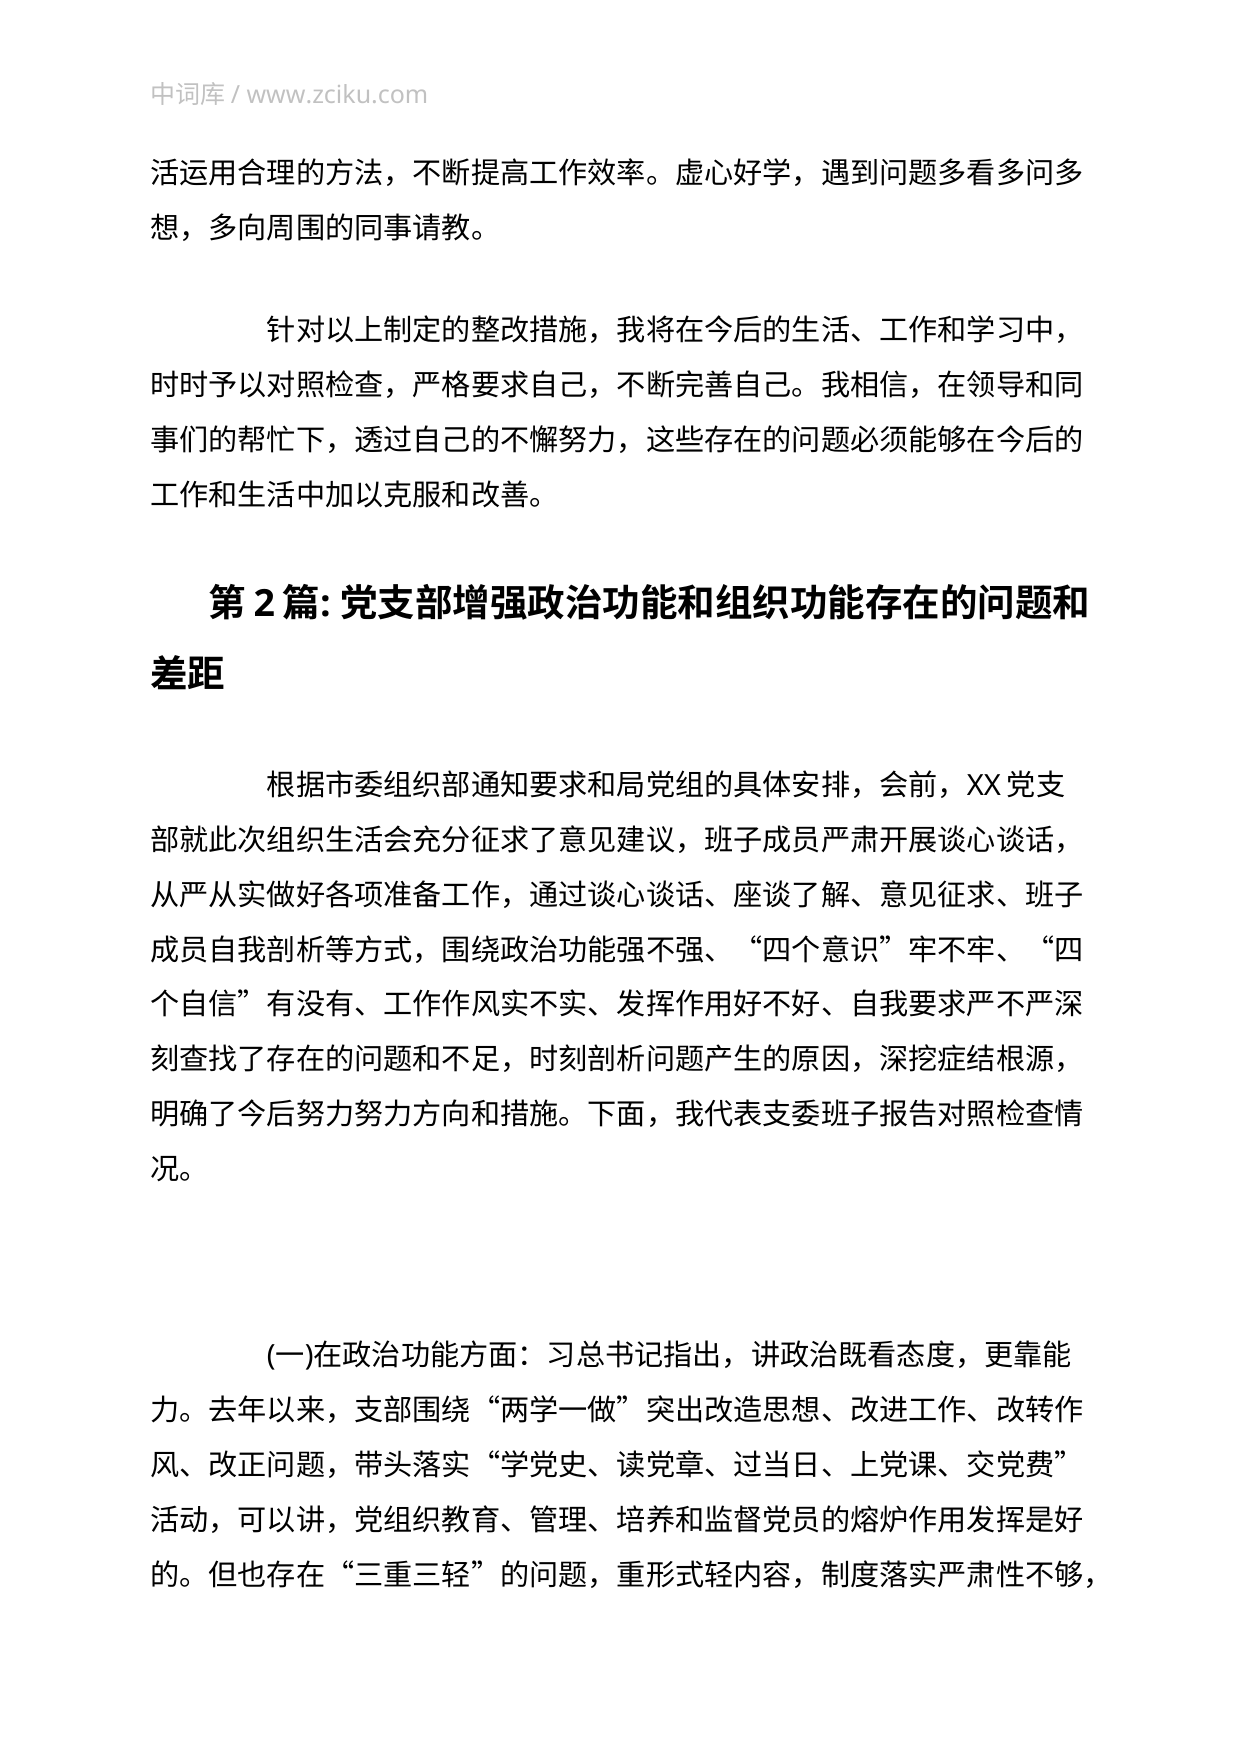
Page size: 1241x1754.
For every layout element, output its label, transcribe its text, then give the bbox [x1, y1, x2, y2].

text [150, 1332, 1090, 1593]
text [150, 150, 1090, 247]
text 根据市委组织部通知要求和局党组的具体安排，会前，XX党支部就此次组织生活会充分征求了意见建议，班子成员严肃开展谈心谈话，从严从实做好各项准备工作，通过谈心谈话、座谈了解、意见征求、班子成员自我剖析等方式，围绕政治功能强不强、“四个意识”牢不牢、“四个自信”有没有、工作作风实不实、发挥作用好不好、自我要求严不严深刻查找了存在的问题和不足，时刻剖析问题产生的原因，深挖症结根源，明确了今后努力努力方向和措施。下面，我代表支委班子报告对照检查情况。 [150, 761, 1090, 1188]
text 第2篇: 党支部增强政治功能和组织功能存在的问题和差距 [150, 573, 1090, 698]
text 针对以上制定的整改措施，我将在今后的生活、工作和学习中，时时予以对照检查，严格要求自己，不断完善自己。我相信，在领导和同事们的帮忙下，透过自己的不懈努力，这些存在的问题必须能够在今后的工作和生活中加以克服和改善。 [150, 307, 1090, 514]
